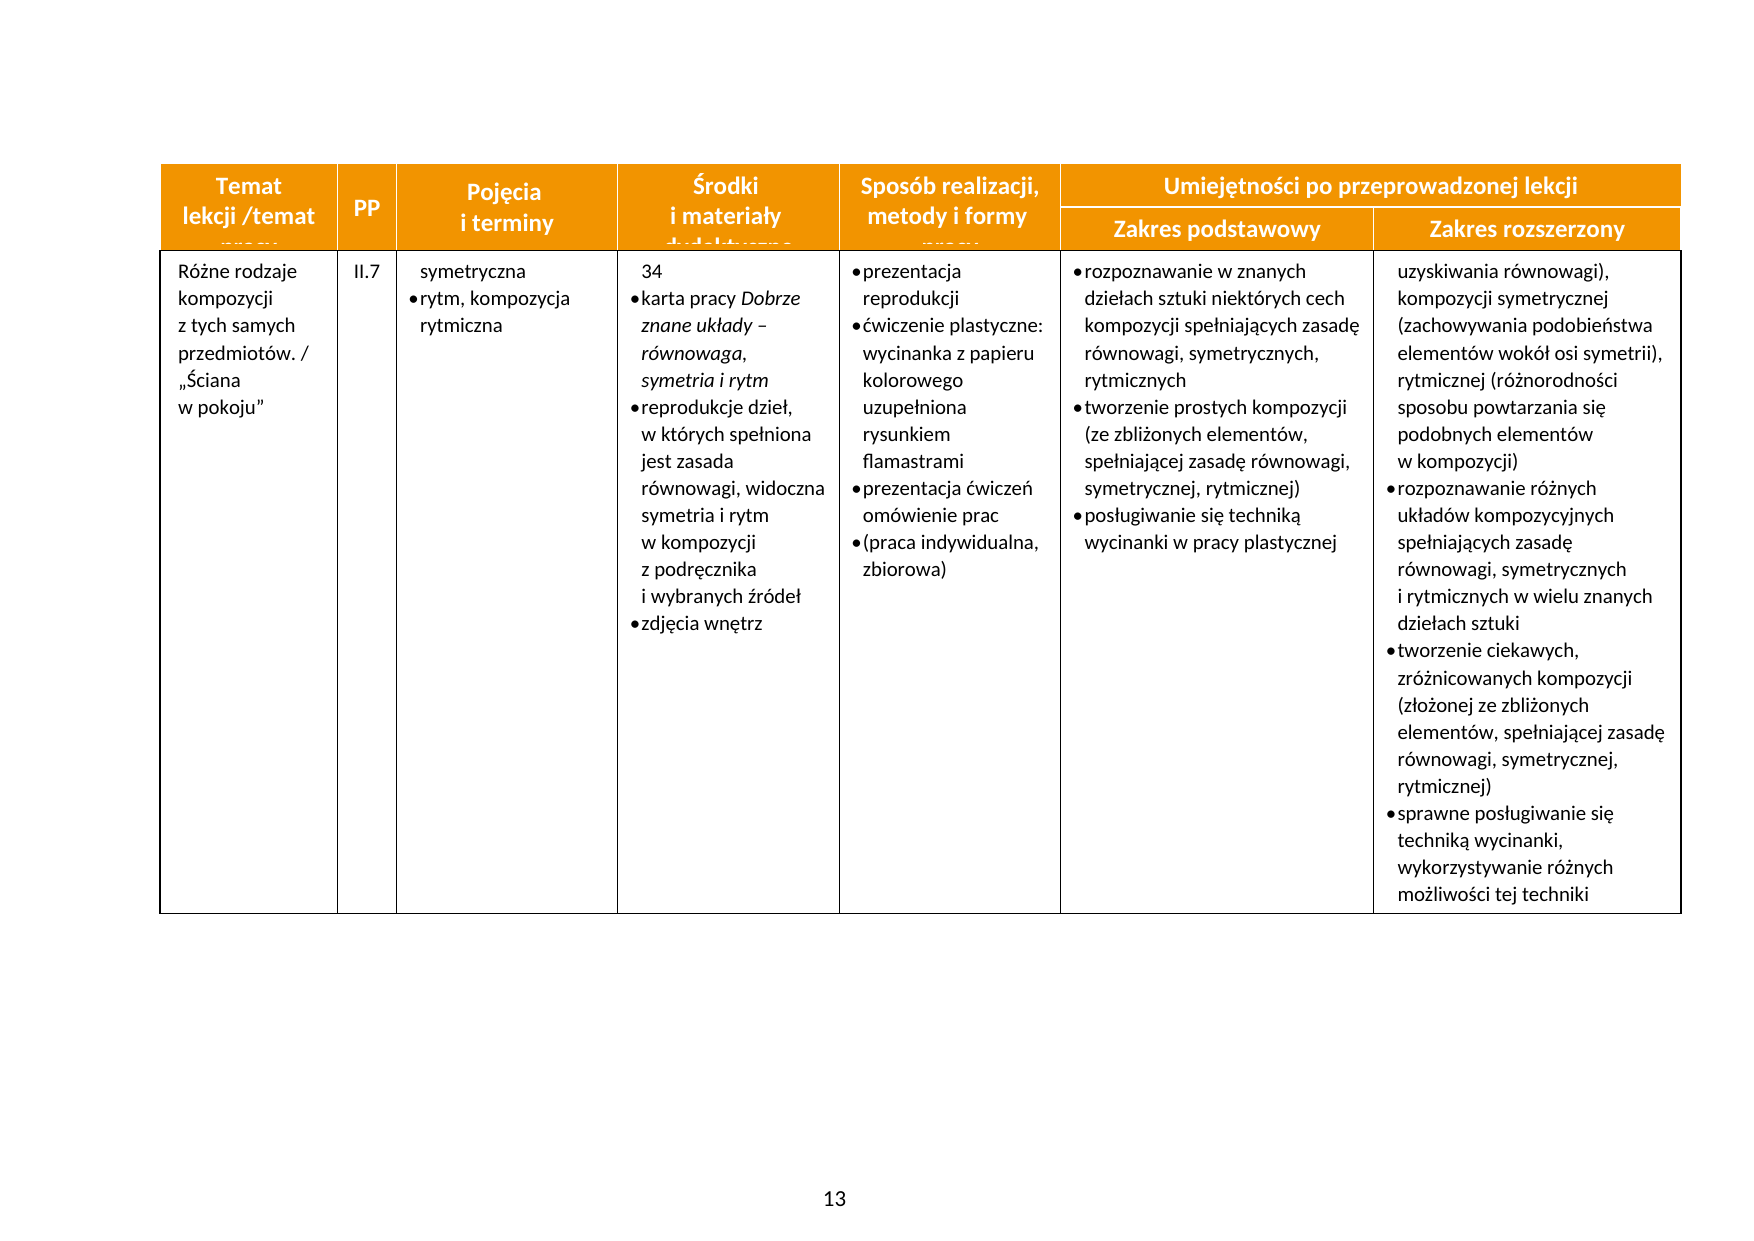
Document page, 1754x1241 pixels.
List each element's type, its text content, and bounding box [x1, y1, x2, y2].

table_header Środki i materiały dydaktyczne [618, 164, 839, 250]
table_cell Zakres podstawowy [1061, 208, 1373, 250]
table_cell I.1 I.2 I.3 II.6 II.7 [338, 251, 396, 913]
table_cell 8. Przypomnienie wiadomości o kompozycji. Różne rodzaje kompozycji z tych samych przedmiotów. / „Ściana w pokoju” [161, 251, 337, 913]
table_cell • kompozycja • zasada równowagi. ciężar barw, • symetria, kompozycja symetryczna • rytm, kompozycja rytmiczna [397, 251, 617, 913]
table_header PP [338, 164, 396, 250]
table_header Sposób realizacji, metody i formy pracy [840, 164, 1060, 250]
table_cell Zakres rozszerzony [1374, 208, 1680, 250]
table_header Temat lekcji /temat pracy plastycznej [161, 164, 337, 250]
table_header Umiejętności po przeprowadzonej lekcji [1061, 164, 1681, 206]
table_header Pojęcia i terminy [397, 164, 617, 250]
